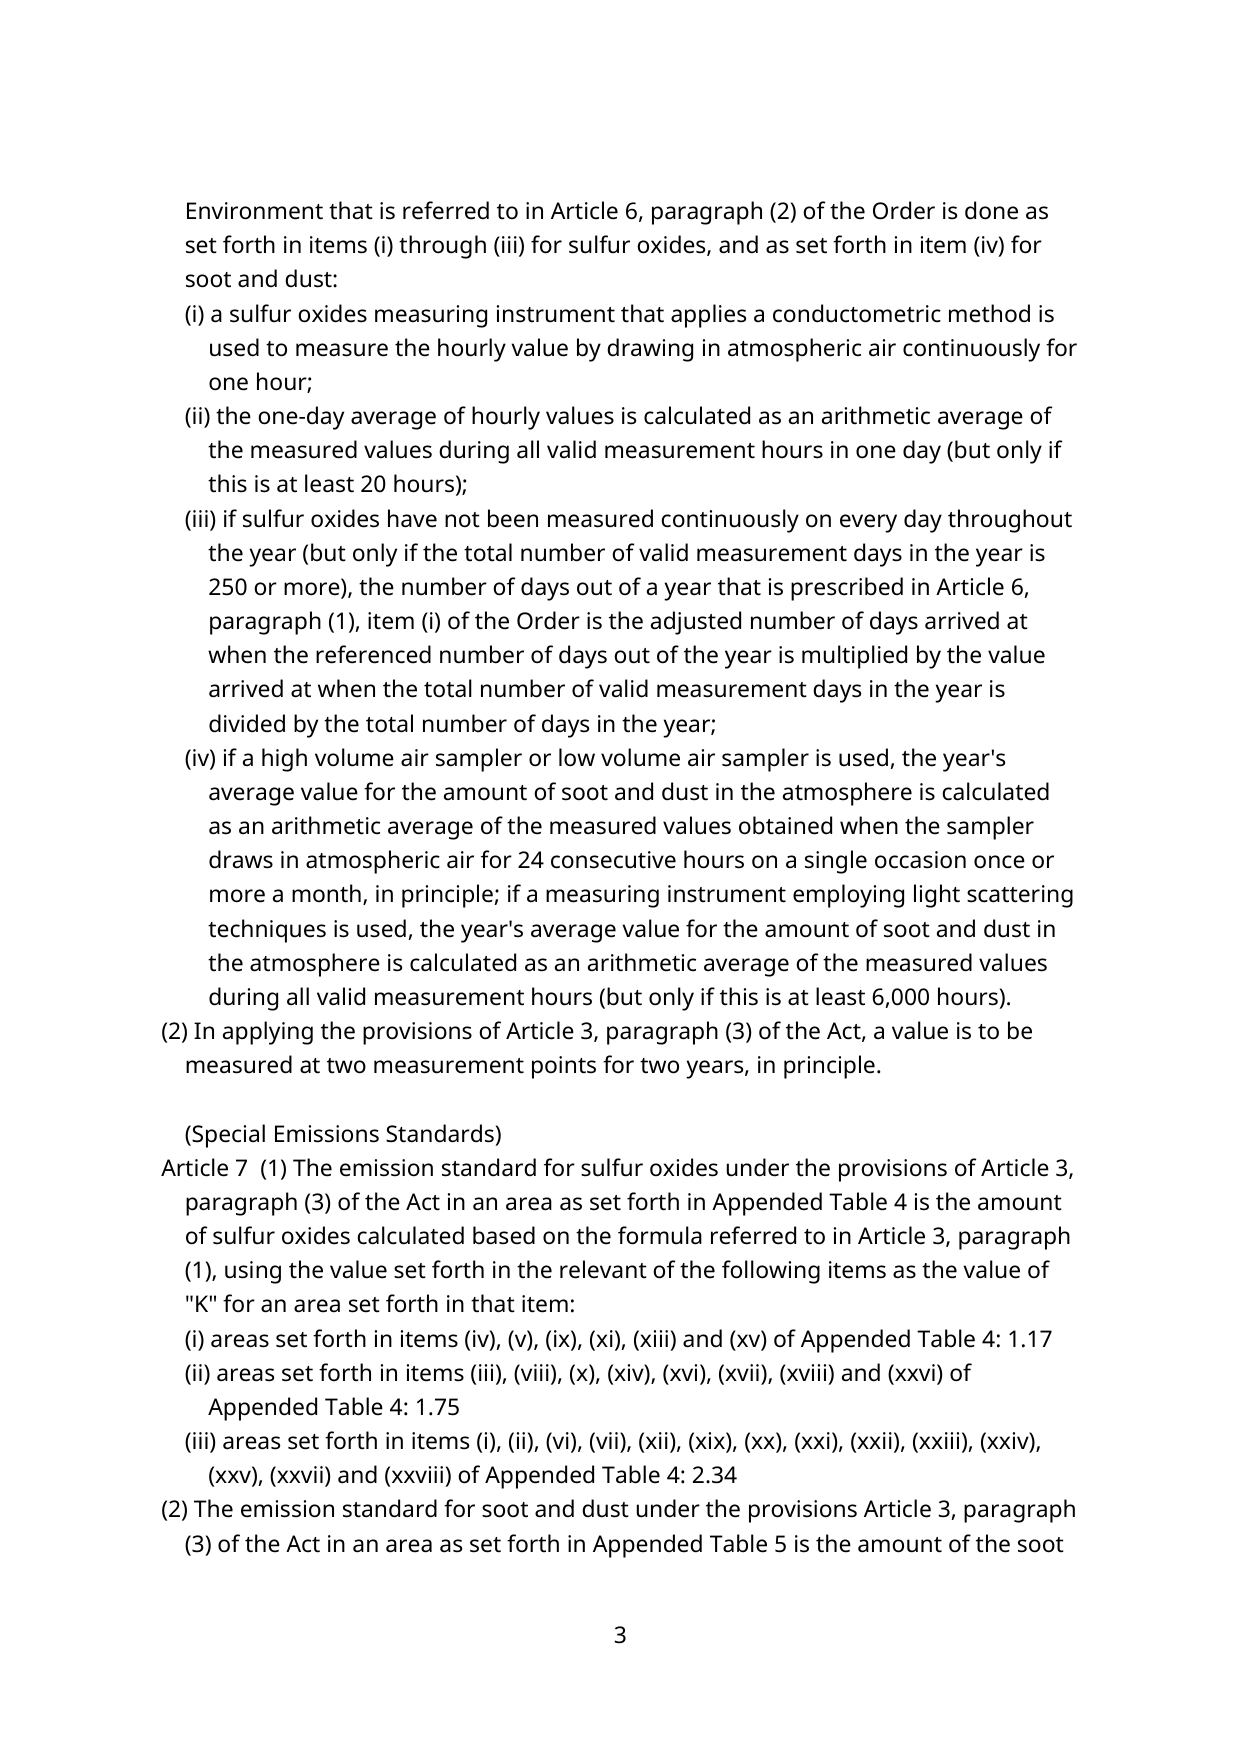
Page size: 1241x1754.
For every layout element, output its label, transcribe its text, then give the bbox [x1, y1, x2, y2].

text (Special Emissions Standards) [184, 1116, 1079, 1150]
text Article 7 (1) The emission standard for sulfur oxides under the provisions of Article 3, paragraph (3) of the Act in an area as set forth in Appended Table 4 is the amount of sulfur oxides calculated based on the formula referred to in Article 3, paragraph (1), using the value set forth in the relevant of the following items as the value of "K" for an area set forth in that item: [161, 1150, 1079, 1321]
text (iii) if sulfur oxides have not been measured continuously on every day throughout the year (but only if the total number of valid measurement days in the year is 250 or more), the number of days out of a year that is prescribed in Article 6, paragraph (1), item (i) of the Order is the adjusted number of days arrived at when the referenced number of days out of the year is multiplied by the value arrived at when the total number of valid measurement days in the year is divided by the total number of days in the year; [184, 501, 1079, 740]
text (iii) areas set forth in items (i), (ii), (vi), (vii), (xii), (xix), (xx), (xxi), (xxii), (xxiii), (xxiv), (xxv), (xxvii) and (xxviii) of Appended Table 4: 2.34 [184, 1424, 1079, 1492]
text (2) In applying the provisions of Article 3, paragraph (3) of the Act, a value is to be measured at two measurement points for two years, in principle. [161, 1014, 1079, 1082]
text (iv) if a high volume air sampler or low volume air sampler is used, the year's average value for the amount of soot and dust in the atmosphere is calculated as an arithmetic average of the measured values obtained when the sampler draws in atmospheric air for 24 consecutive hours on a single occasion once or more a month, in principle; if a measuring instrument employing light scattering techniques is used, the year's average value for the amount of soot and dust in the atmosphere is calculated as an arithmetic average of the measured values during all valid measurement hours (but only if this is at least 6,000 hours). [184, 740, 1079, 1014]
text (i) areas set forth in items (iv), (v), (ix), (xi), (xiii) and (xv) of Appended Table 4: 1.17 [184, 1321, 1079, 1355]
text (i) a sulfur oxides measuring instrument that applies a conductometric method is used to measure the hourly value by drawing in atmospheric air continuously for one hour; [184, 296, 1079, 399]
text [161, 194, 1079, 296]
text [161, 1492, 1079, 1560]
text (ii) the one-day average of hourly values is calculated as an arithmetic average of the measured values during all valid measurement hours in one day (but only if this is at least 20 hours); [184, 399, 1079, 501]
text (ii) areas set forth in items (iii), (viii), (x), (xiv), (xvi), (xvii), (xviii) and (xxvi) of Appended Table 4: 1.75 [184, 1355, 1079, 1424]
